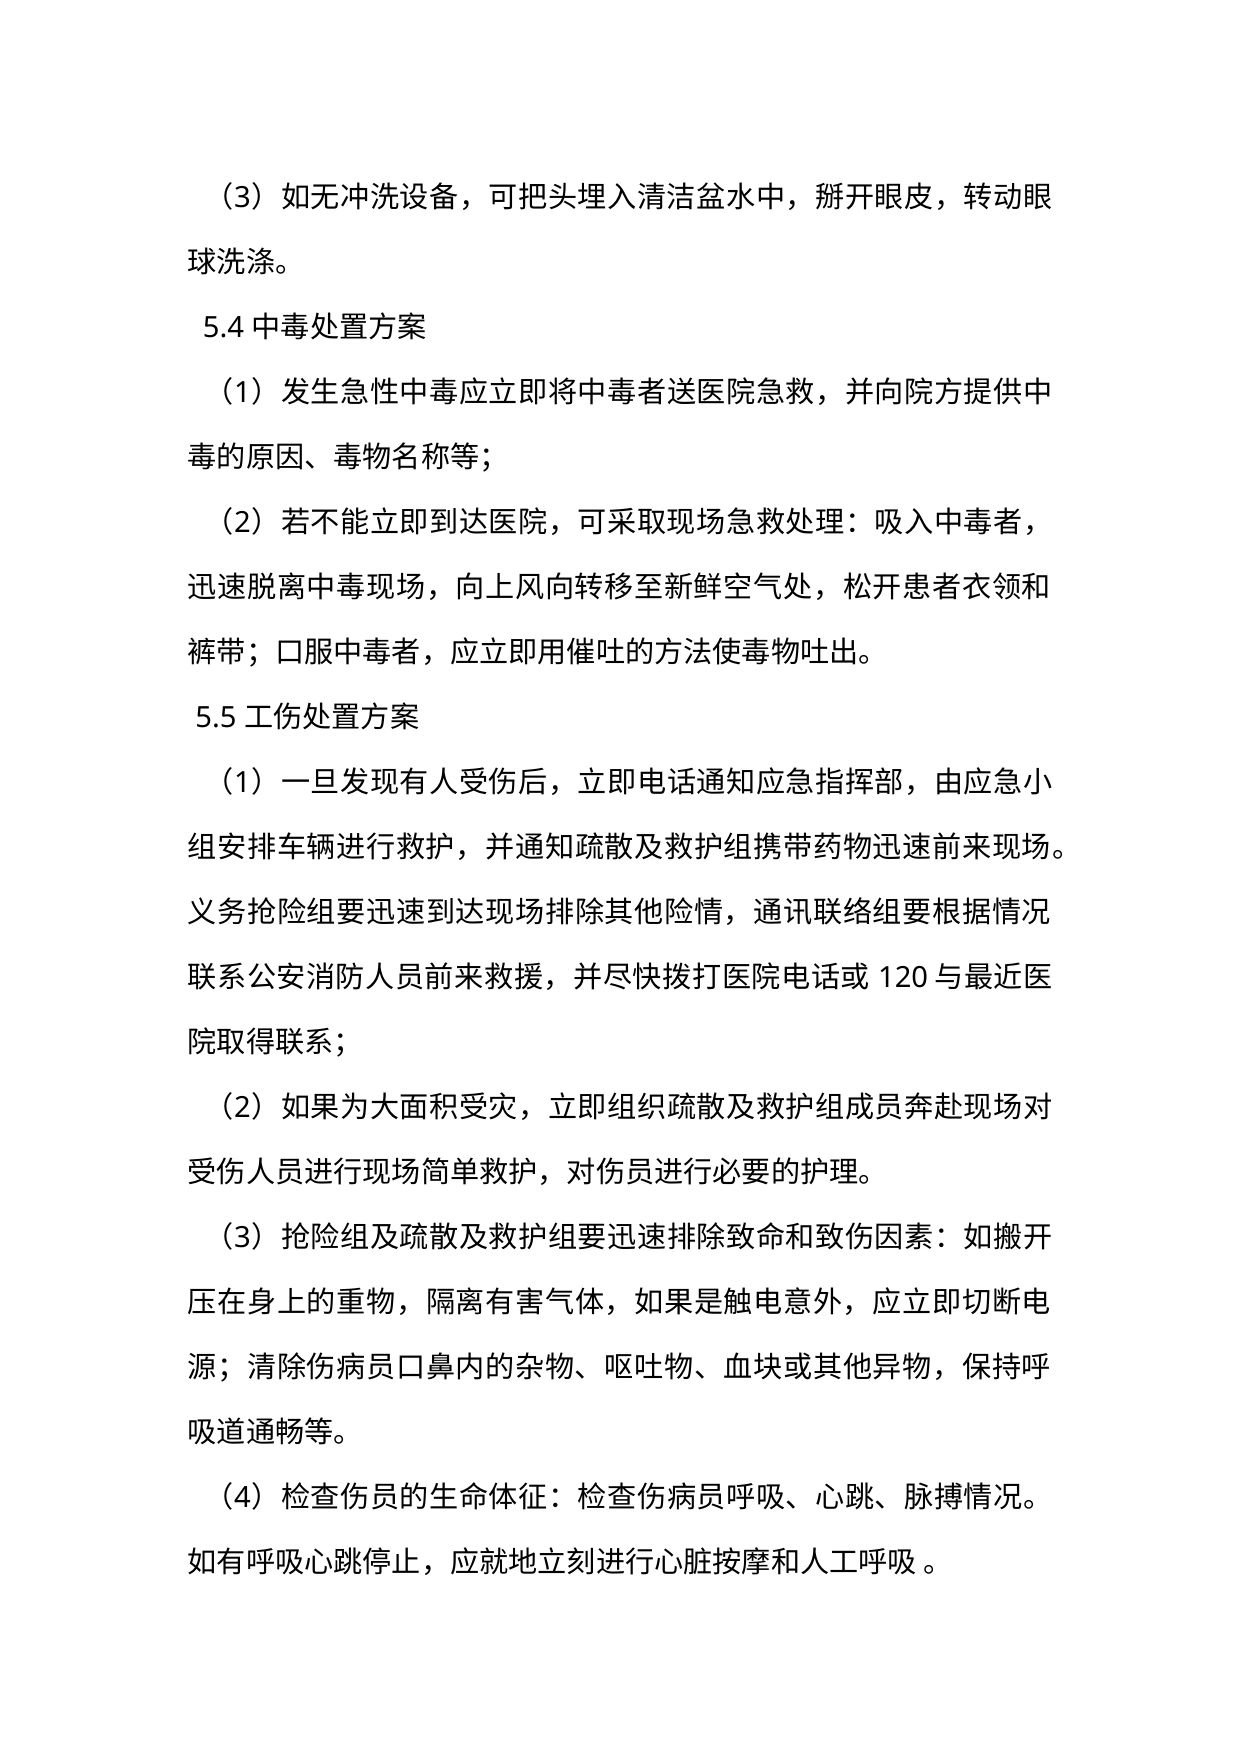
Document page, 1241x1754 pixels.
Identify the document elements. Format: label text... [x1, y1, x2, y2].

list （2）若不能立即到达医院，可采取现场急救处理：吸入中毒者，迅速脱离中毒现场，向上风向转移至新鲜空气处，松开患者衣领和裤带；口服中毒者，应立即用催吐的方法使毒物吐出。 [187, 487, 1053, 682]
list （3）如无冲洗设备，可把头埋入清洁盆水中，掰开眼皮，转动眼球洗涤。 [187, 162, 1053, 292]
list 5.4 中毒处置方案 [187, 292, 1053, 357]
list （2）如果为大面积受灾，立即组织疏散及救护组成员奔赴现场对受伤人员进行现场简单救护，对伤员进行必要的护理。 [187, 1072, 1053, 1202]
list （3）抢险组及疏散及救护组要迅速排除致命和致伤因素：如搬开压在身上的重物，隔离有害气体，如果是触电意外，应立即切断电源；清除伤病员口鼻内的杂物、呕吐物、血块或其他异物，保持呼吸道通畅等。 [187, 1202, 1053, 1462]
list （1）发生急性中毒应立即将中毒者送医院急救，并向院方提供中毒的原因、毒物名称等； [187, 357, 1053, 487]
list （1）一旦发现有人受伤后，立即电话通知应急指挥部，由应急小组安排车辆进行救护，并通知疏散及救护组携带药物迅速前来现场。义务抢险组要迅速到达现场排除其他险情，通讯联络组要根据情况联系公安消防人员前来救援，并尽快拨打医院电话或120与最近医院取得联系； [187, 747, 1053, 1072]
list （4）检查伤员的生命体征：检查伤病员呼吸、心跳、脉搏情况。如有呼吸心跳停止，应就地立刻进行心脏按摩和人工呼吸 。 [187, 1462, 1053, 1592]
list 5.5 工伤处置方案 [187, 682, 1053, 747]
